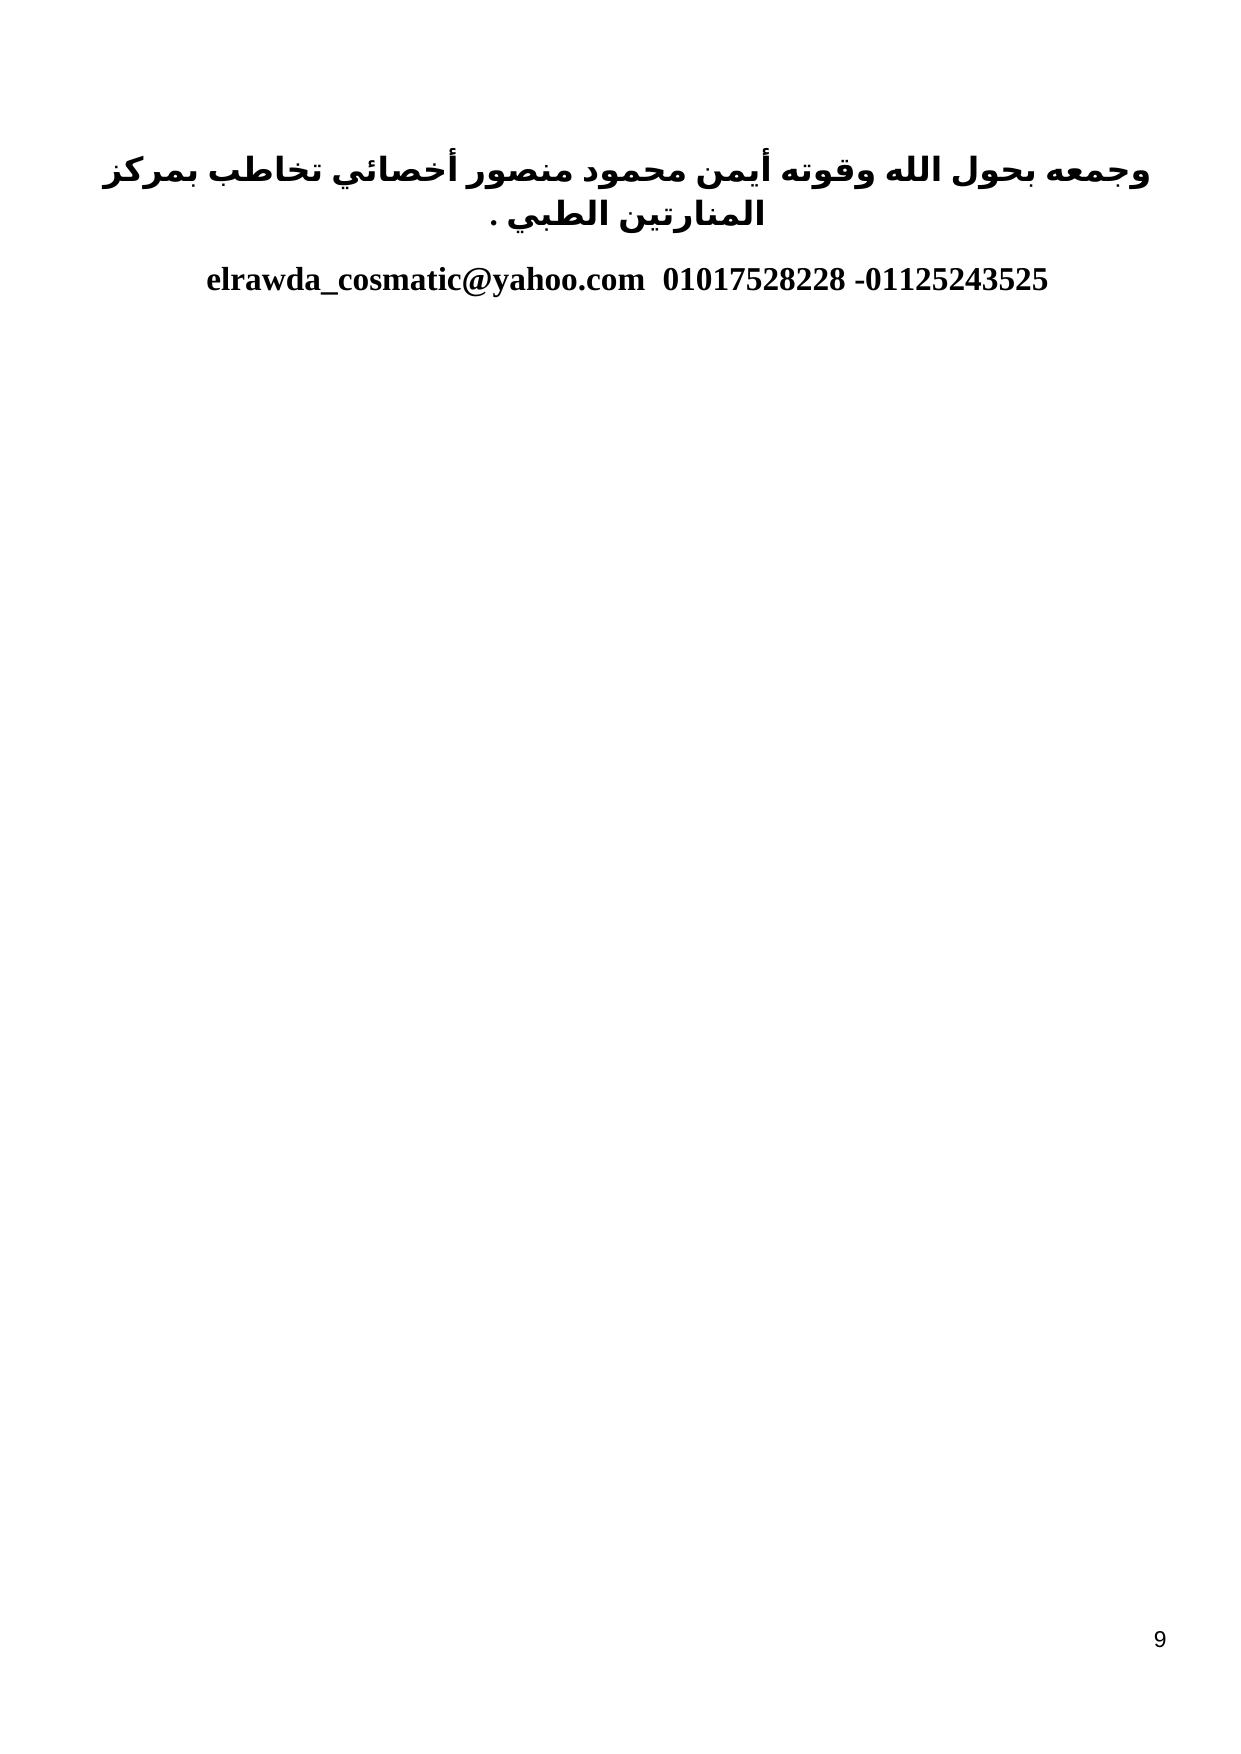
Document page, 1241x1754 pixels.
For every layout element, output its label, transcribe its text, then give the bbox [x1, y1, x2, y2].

text 01125243525- 01017528228 elrawda_cosmatic@yahoo.com [89, 259, 1167, 297]
text وجمعه بحول الله وقوته أيمن محمود منصور أخصائي تخاطب بمركز المنارتين الطبي . [89, 150, 1167, 232]
